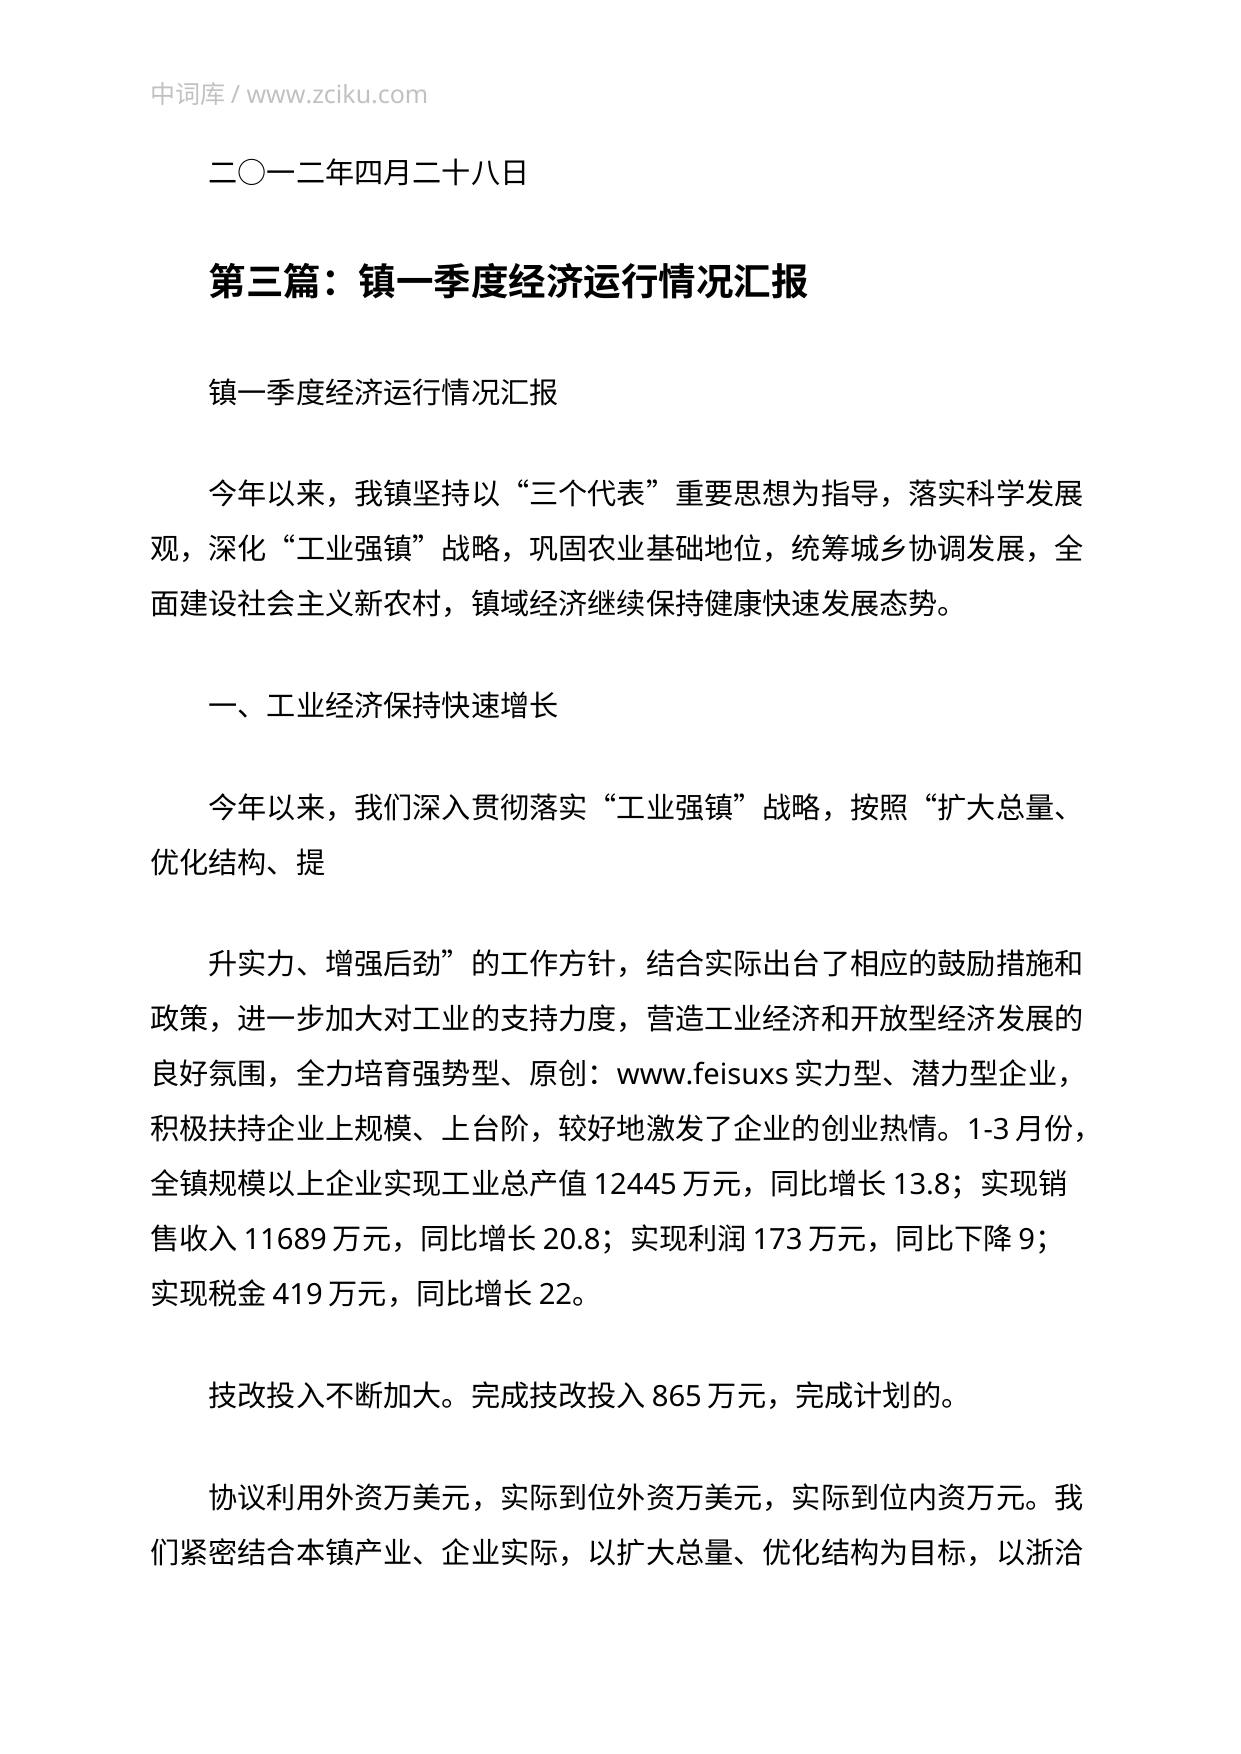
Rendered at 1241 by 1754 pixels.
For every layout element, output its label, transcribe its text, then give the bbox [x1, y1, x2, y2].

text 今年以来，我们深入贯彻落实“工业强镇”战略，按照“扩大总量、优化结构、提 [150, 784, 1090, 881]
text 一、工业经济保持快速增长 [150, 682, 1090, 725]
text 镇一季度经济运行情况汇报 [150, 369, 1090, 411]
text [150, 1475, 1090, 1572]
text 技改投入不断加大。完成技改投入865万元，完成计划的。 [150, 1373, 1090, 1415]
text 二○一二年四月二十八日 [150, 150, 1090, 192]
text 升实力、增强后劲”的工作方针，结合实际出台了相应的鼓励措施和政策，进一步加大对工业的支持力度，营造工业经济和开放型经济发展的良好氛围，全力培育强势型、原创：www.feisuxs实力型、潜力型企业，积极扶持企业上规模、上台阶，较好地激发了企业的创业热情。1-3月份，全镇规模以上企业实现工业总产值12445万元，同比增长13.8；实现销售收入11689万元，同比增长20.8；实现利润173万元，同比下降9；实现税金419万元，同比增长22。 [150, 941, 1090, 1313]
text 今年以来，我镇坚持以“三个代表”重要思想为指导，落实科学发展观，深化“工业强镇”战略，巩固农业基础地位，统筹城乡协调发展，全面建设社会主义新农村，镇域经济继续保持健康快速发展态势。 [150, 471, 1090, 623]
text 第三篇：镇一季度经济运行情况汇报 [150, 252, 1090, 306]
